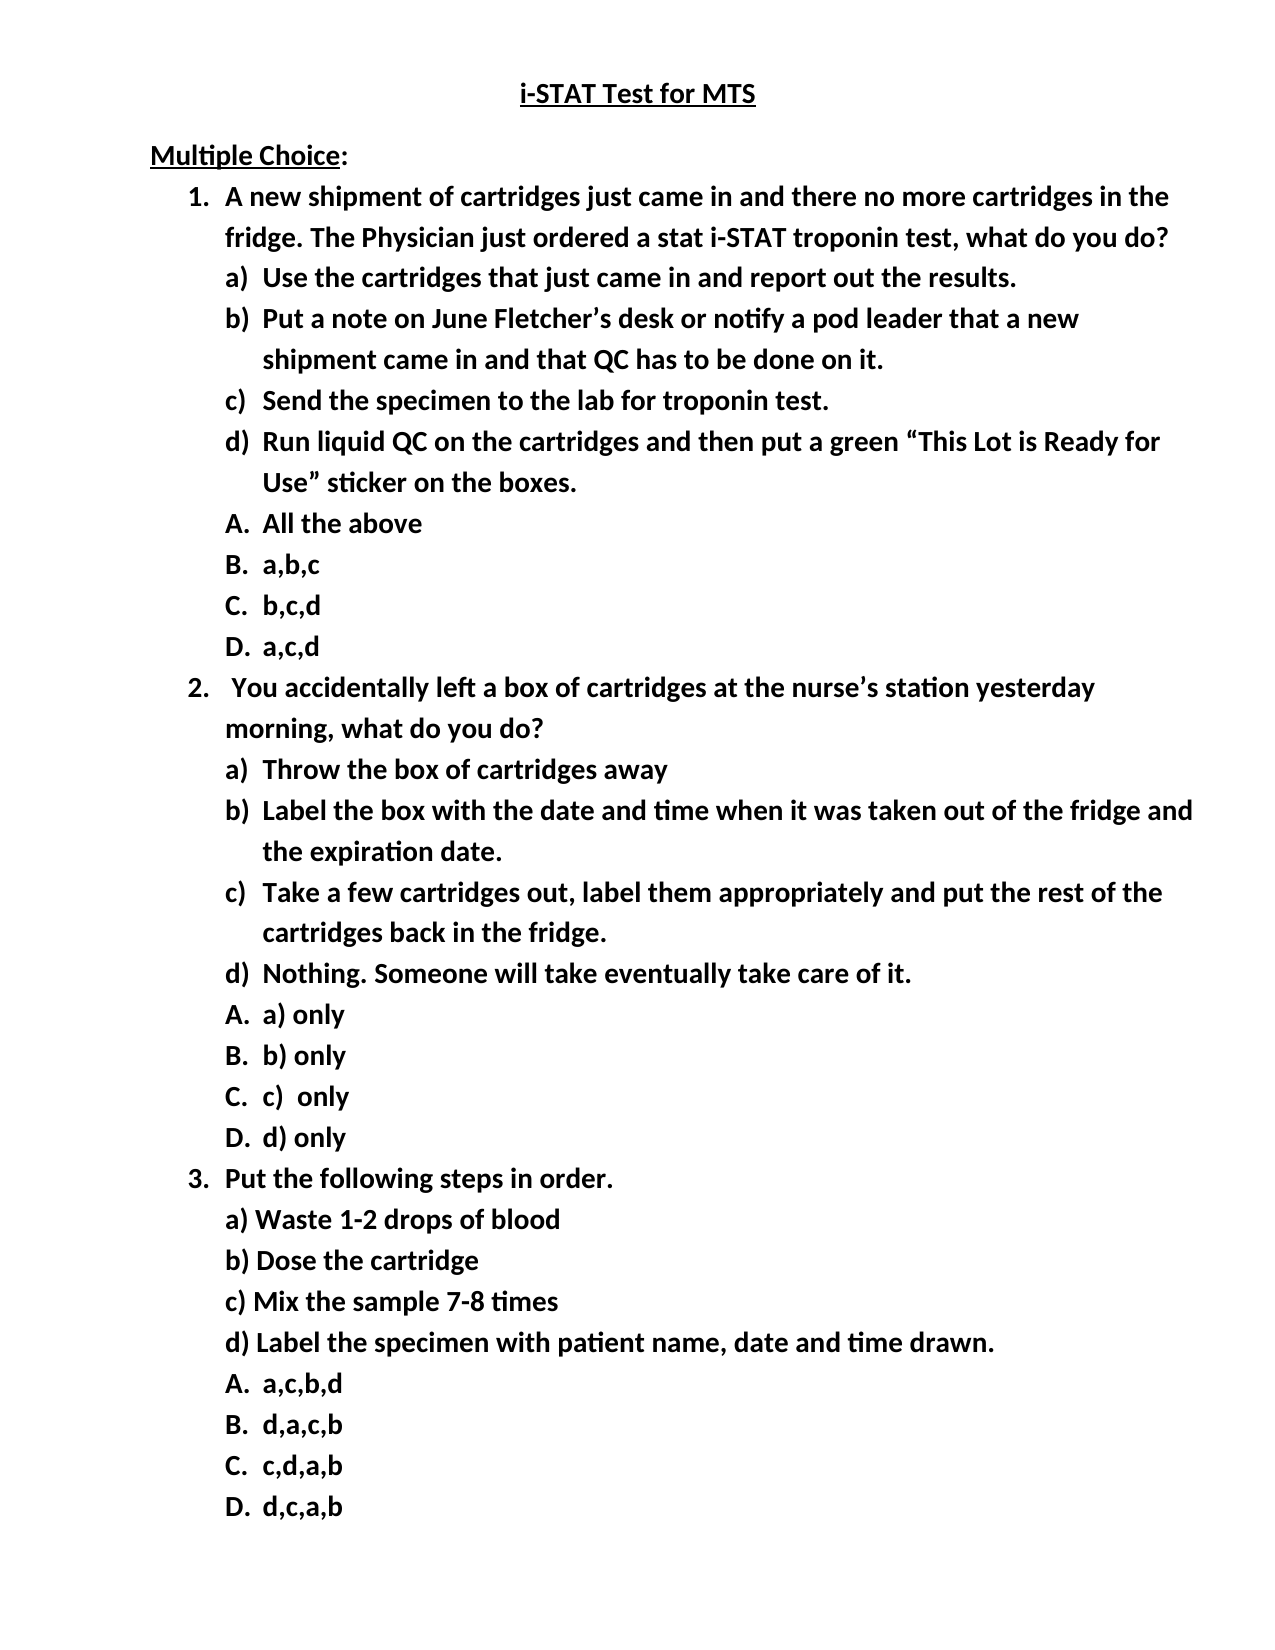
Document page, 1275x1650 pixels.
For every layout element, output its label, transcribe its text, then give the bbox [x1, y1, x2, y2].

text b) Dose the cartridge [150, 1242, 1200, 1278]
list A new shipment of cartridges just came in and there no more cartridges in the fridge. The Physician just ordered a stat i-STAT troponin test, what do you do? [187, 178, 1200, 254]
list Nothing. Someone will take eventually take care of it. [225, 956, 1200, 991]
list d,c,a,b [225, 1488, 1200, 1523]
list c,d,a,b [225, 1447, 1200, 1482]
list Put the following steps in order. [187, 1160, 1200, 1196]
list a) only [225, 996, 1200, 1032]
text c) Mix the sample 7-8 times [150, 1283, 1200, 1319]
list Use the cartridges that just came in and report out the results. [225, 259, 1200, 295]
list d) only [225, 1119, 1200, 1155]
text i-STAT Test for MTS [75, 75, 1200, 111]
text a) Waste 1-2 drops of blood [225, 1201, 1200, 1237]
list a,c,b,d [225, 1365, 1200, 1401]
list d,a,c,b [225, 1406, 1200, 1441]
list Multiple Choice: [150, 137, 1200, 172]
list Label the box with the date and time when it was taken out of the fridge and the expiration date. [225, 792, 1200, 868]
list Run liquid QC on the cartridges and then put a green “This Lot is Ready for Use” sticker on the boxes. [225, 423, 1200, 500]
list All the above [225, 505, 1200, 541]
list You accidentally left a box of cartridges at the nurse’s station yesterday morning, what do you do? [187, 669, 1200, 746]
list Take a few cartridges out, label them appropriately and put the rest of the cartridges back in the fridge. [225, 874, 1200, 950]
list Send the specimen to the lab for troponin test. [225, 382, 1200, 418]
text d) Label the specimen with patient name, date and time drawn. [150, 1324, 1200, 1359]
list b) only [225, 1037, 1200, 1073]
list a,b,c [225, 546, 1200, 582]
list c) only [225, 1078, 1200, 1114]
list Put a note on June Fletcher’s desk or notify a pod leader that a new shipment came in and that QC has to be done on it. [225, 301, 1200, 377]
list b,c,d [225, 587, 1200, 623]
list Throw the box of cartridges away [225, 751, 1200, 786]
list a,c,d [225, 628, 1200, 664]
